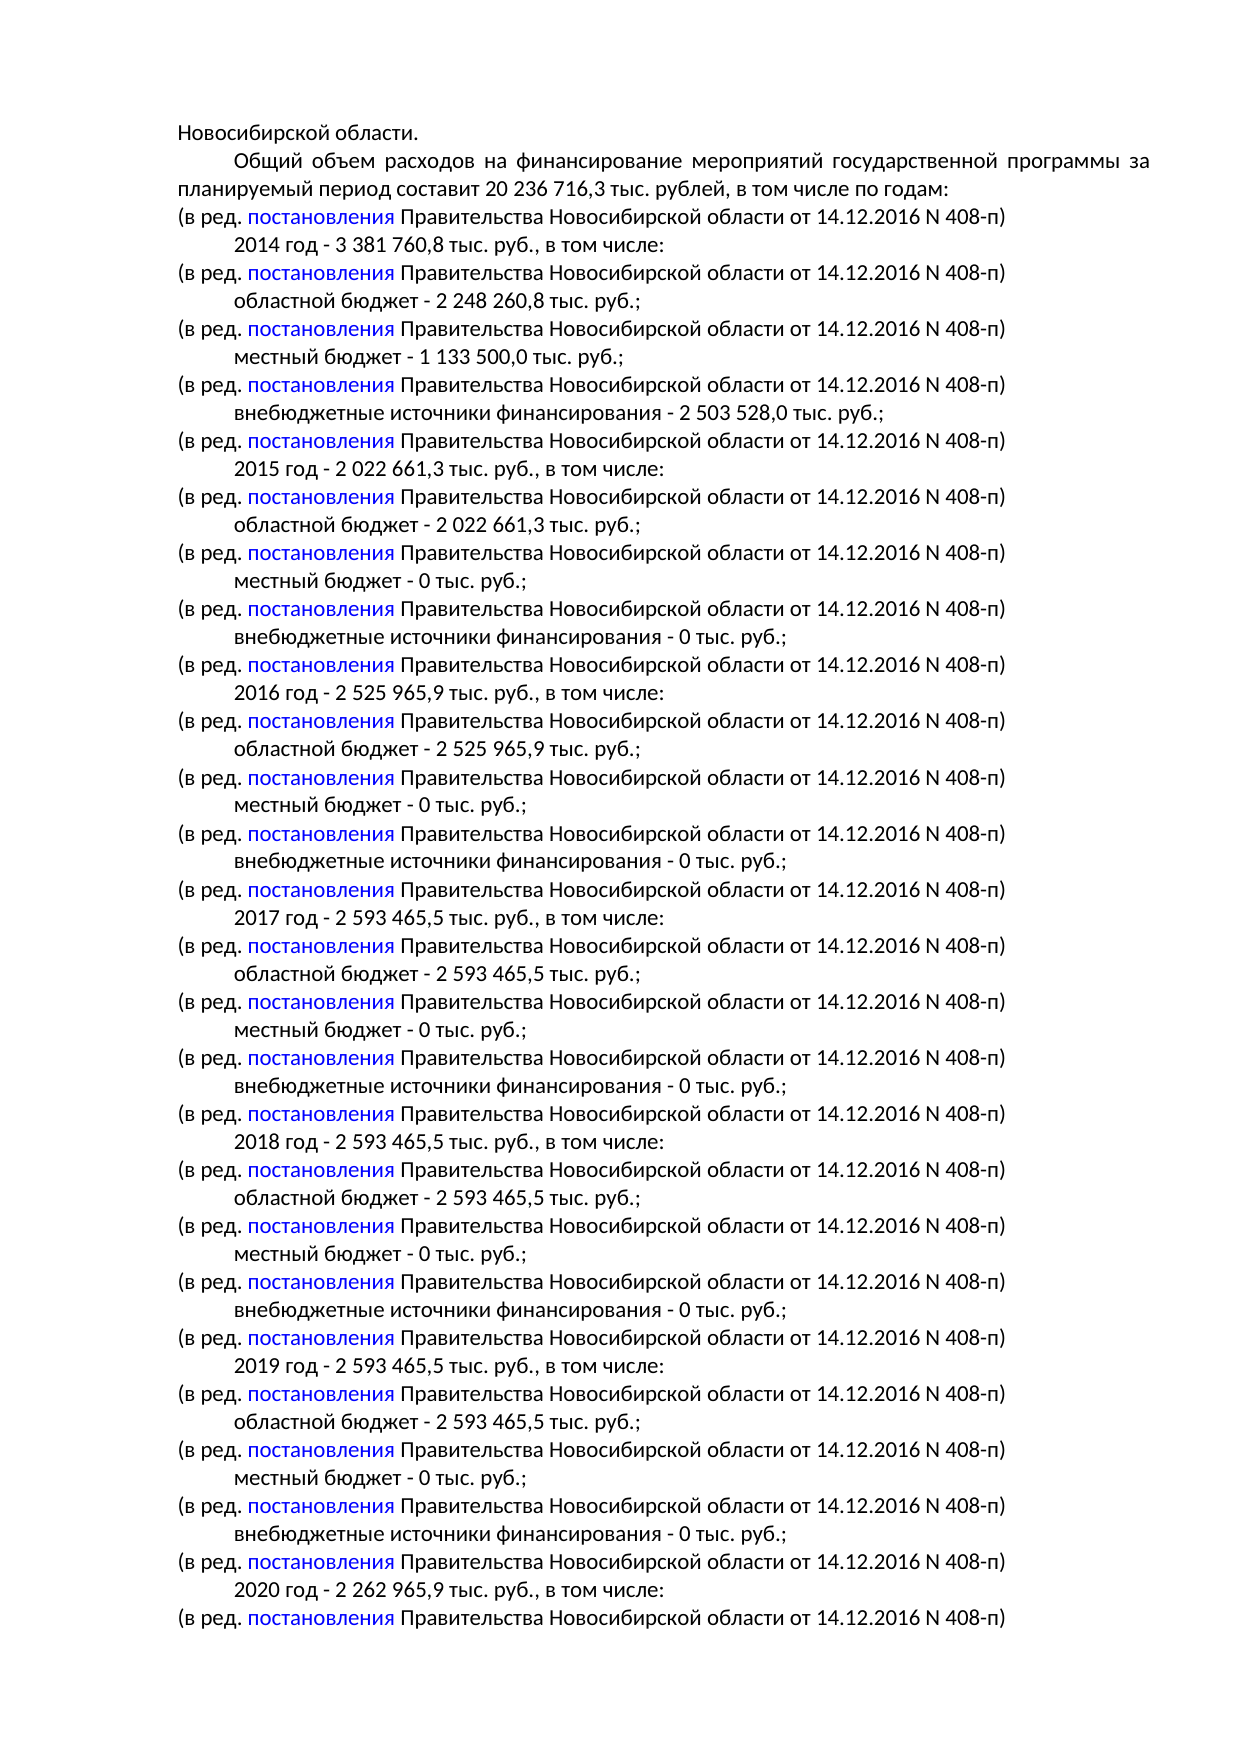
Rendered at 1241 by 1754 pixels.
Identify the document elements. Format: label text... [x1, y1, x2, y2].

text местный бюджет - 1 133 500,0 тыс. руб.; [177, 342, 1152, 370]
text областной бюджет - 2 593 465,5 тыс. руб.; [177, 1183, 1152, 1211]
text (в ред. постановления Правительства Новосибирской области от 14.12.2016 N 408-п) [177, 1491, 1152, 1519]
text внебюджетные источники финансирования - 0 тыс. руб.; [177, 847, 1152, 875]
text (в ред. постановления Правительства Новосибирской области от 14.12.2016 N 408-п) [177, 426, 1152, 454]
text (в ред. постановления Правительства Новосибирской области от 14.12.2016 N 408-п) [177, 931, 1152, 959]
text местный бюджет - 0 тыс. руб.; [177, 1015, 1152, 1043]
text Общий объем расходов на финансирование мероприятий государственной программы за планируемый период составит 20 236 716,3 тыс. рублей, в том числе по годам: [177, 146, 1152, 202]
text (в ред. постановления Правительства Новосибирской области от 14.12.2016 N 408-п) [177, 1323, 1152, 1351]
text (в ред. постановления Правительства Новосибирской области от 14.12.2016 N 408-п) [177, 538, 1152, 566]
text 2020 год - 2 262 965,9 тыс. руб., в том числе: [177, 1575, 1152, 1603]
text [177, 1547, 1152, 1575]
text областной бюджет - 2 593 465,5 тыс. руб.; [177, 959, 1152, 987]
text внебюджетные источники финансирования - 0 тыс. руб.; [177, 1519, 1152, 1547]
text 2017 год - 2 593 465,5 тыс. руб., в том числе: [177, 903, 1152, 931]
text областной бюджет - 2 022 661,3 тыс. руб.; [177, 510, 1152, 538]
text (в ред. постановления Правительства Новосибирской области от 14.12.2016 N 408-п) [177, 594, 1152, 622]
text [177, 1603, 1152, 1631]
text внебюджетные источники финансирования - 2 503 528,0 тыс. руб.; [177, 398, 1152, 426]
text областной бюджет - 2 525 965,9 тыс. руб.; [177, 734, 1152, 763]
text 2015 год - 2 022 661,3 тыс. руб., в том числе: [177, 454, 1152, 482]
text 2018 год - 2 593 465,5 тыс. руб., в том числе: [177, 1127, 1152, 1155]
text внебюджетные источники финансирования - 0 тыс. руб.; [177, 1071, 1152, 1099]
text областной бюджет - 2 593 465,5 тыс. руб.; [177, 1407, 1152, 1435]
text (в ред. постановления Правительства Новосибирской области от 14.12.2016 N 408-п) [177, 1043, 1152, 1071]
text (в ред. постановления Правительства Новосибирской области от 14.12.2016 N 408-п) [177, 1267, 1152, 1295]
text (в ред. постановления Правительства Новосибирской области от 14.12.2016 N 408-п) [177, 707, 1152, 734]
text (в ред. постановления Правительства Новосибирской области от 14.12.2016 N 408-п) [177, 651, 1152, 678]
text (в ред. постановления Правительства Новосибирской области от 14.12.2016 N 408-п) [177, 258, 1152, 286]
text (в ред. постановления Правительства Новосибирской области от 14.12.2016 N 408-п) [177, 482, 1152, 510]
text (в ред. постановления Правительства Новосибирской области от 14.12.2016 N 408-п) [177, 763, 1152, 791]
text (в ред. постановления Правительства Новосибирской области от 14.12.2016 N 408-п) [177, 314, 1152, 342]
text (в ред. постановления Правительства Новосибирской области от 14.12.2016 N 408-п) [177, 819, 1152, 847]
text местный бюджет - 0 тыс. руб.; [177, 1463, 1152, 1491]
text (в ред. постановления Правительства Новосибирской области от 14.12.2016 N 408-п) [177, 202, 1152, 230]
text внебюджетные источники финансирования - 0 тыс. руб.; [177, 622, 1152, 651]
text местный бюджет - 0 тыс. руб.; [177, 1239, 1152, 1267]
text (в ред. постановления Правительства Новосибирской области от 14.12.2016 N 408-п) [177, 1435, 1152, 1463]
text (в ред. постановления Правительства Новосибирской области от 14.12.2016 N 408-п) [177, 370, 1152, 398]
text (в ред. постановления Правительства Новосибирской области от 14.12.2016 N 408-п) [177, 1211, 1152, 1239]
text (в ред. постановления Правительства Новосибирской области от 14.12.2016 N 408-п) [177, 875, 1152, 903]
text 2019 год - 2 593 465,5 тыс. руб., в том числе: [177, 1351, 1152, 1379]
text (в ред. постановления Правительства Новосибирской области от 14.12.2016 N 408-п) [177, 1155, 1152, 1183]
text местный бюджет - 0 тыс. руб.; [177, 791, 1152, 819]
text местный бюджет - 0 тыс. руб.; [177, 566, 1152, 594]
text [177, 118, 1152, 146]
text (в ред. постановления Правительства Новосибирской области от 14.12.2016 N 408-п) [177, 1099, 1152, 1127]
text областной бюджет - 2 248 260,8 тыс. руб.; [177, 286, 1152, 314]
text 2014 год - 3 381 760,8 тыс. руб., в том числе: [177, 230, 1152, 258]
text внебюджетные источники финансирования - 0 тыс. руб.; [177, 1295, 1152, 1323]
text (в ред. постановления Правительства Новосибирской области от 14.12.2016 N 408-п) [177, 987, 1152, 1015]
text 2016 год - 2 525 965,9 тыс. руб., в том числе: [177, 678, 1152, 707]
text (в ред. постановления Правительства Новосибирской области от 14.12.2016 N 408-п) [177, 1379, 1152, 1407]
